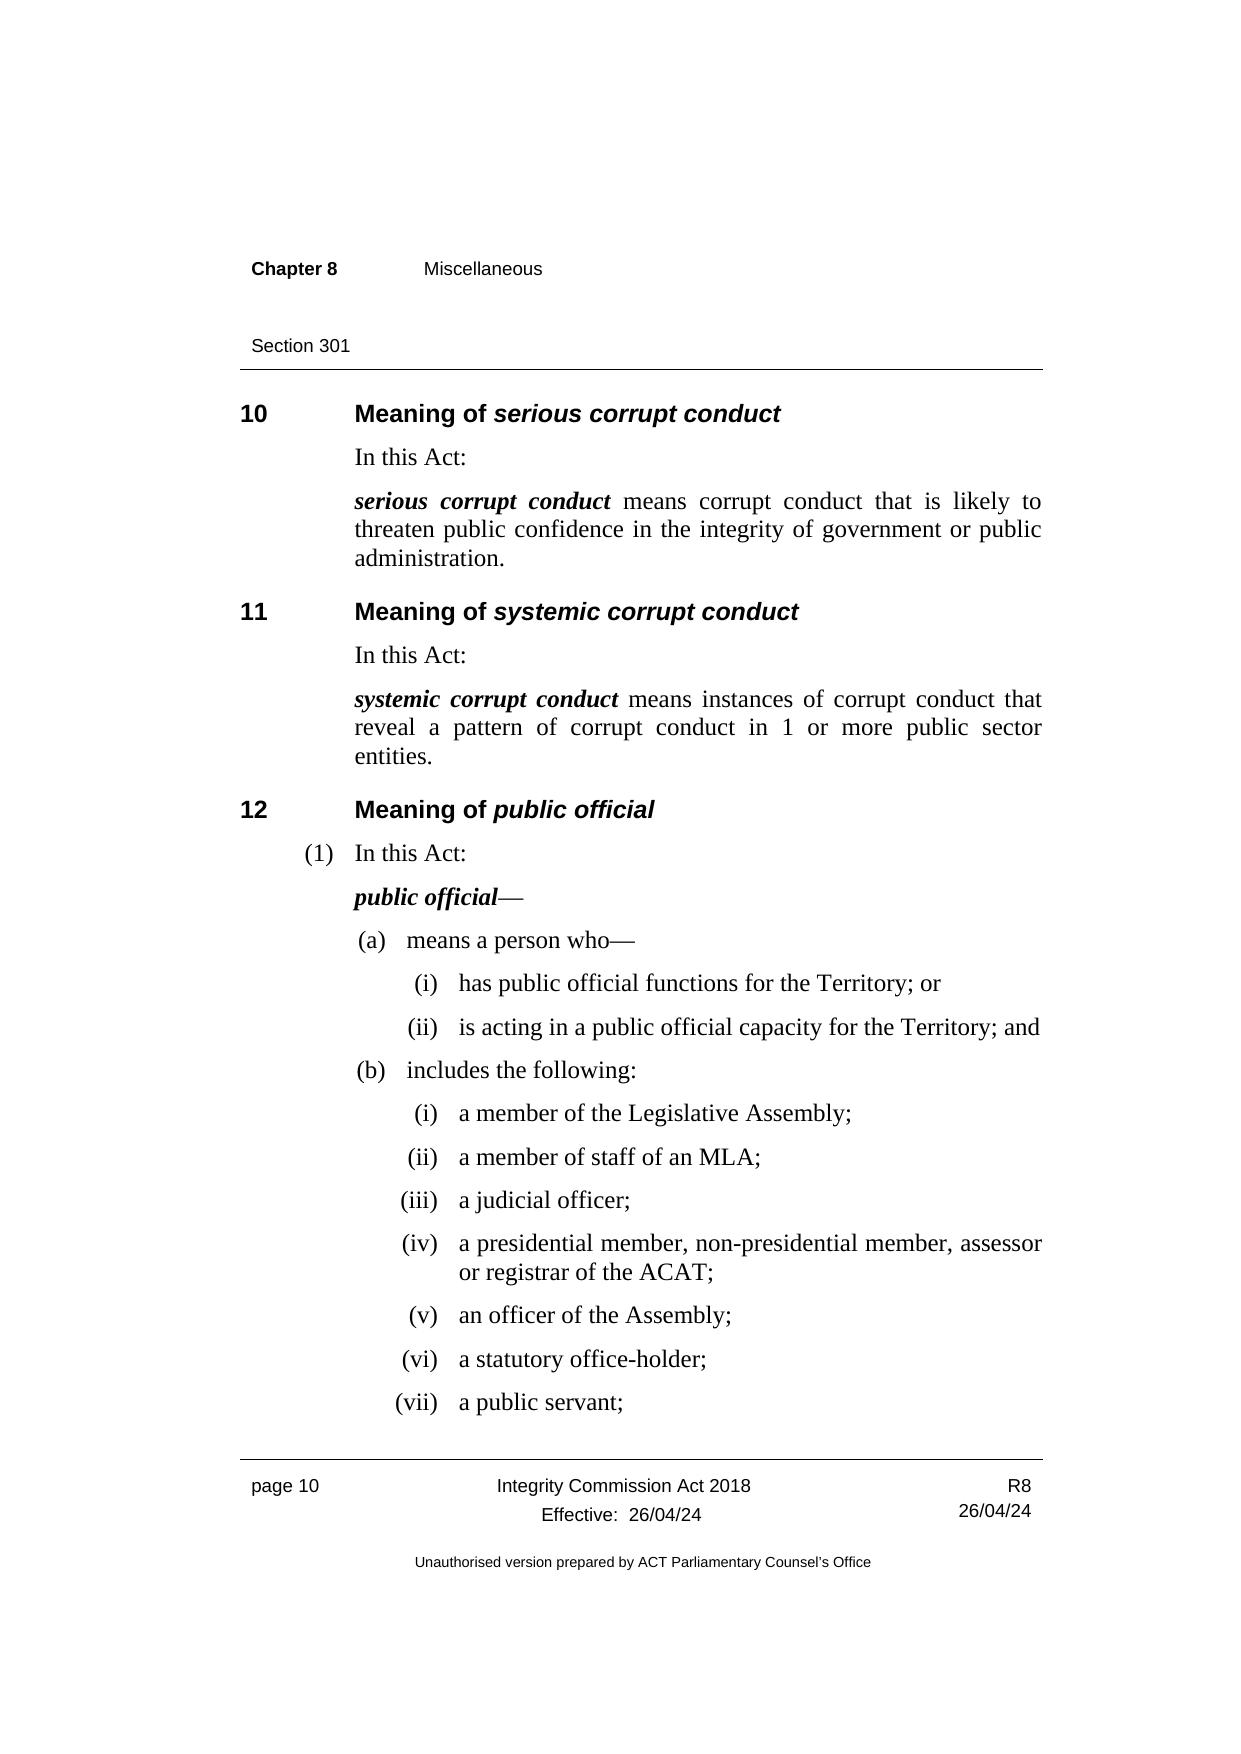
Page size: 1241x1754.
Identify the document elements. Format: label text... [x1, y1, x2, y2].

text In this Act: [354, 640, 1042, 669]
text 10 Meaning of serious corrupt conduct [240, 399, 1042, 428]
text (ii) a member of staff of an MLA; [240, 1142, 1042, 1170]
text (a) means a person who— [240, 925, 1042, 954]
text (i) a member of the Legislative Assembly; [240, 1098, 1042, 1127]
text (vii) a public servant; [240, 1387, 1042, 1416]
text (iii) a judicial officer; [240, 1185, 1042, 1214]
text (vi) a statutory office-holder; [240, 1344, 1042, 1372]
text systemic corrupt conduct means instances of corrupt conduct that reveal a pattern of corrupt conduct in 1 or more public sector entities. [354, 684, 1042, 770]
text (ii) is acting in a public official capacity for the Territory; and [240, 1012, 1042, 1040]
text serious corrupt conduct means corrupt conduct that is likely to threaten public confidence in the integrity of government or public administration. [354, 486, 1042, 572]
text (b) includes the following: [240, 1055, 1042, 1084]
text 11 Meaning of systemic corrupt conduct [240, 597, 1042, 626]
text 12 Meaning of public official [240, 795, 1042, 824]
text (1) In this Act: [240, 838, 1042, 867]
text (iv) a presidential member, non-presidential member, assessor or registrar of the ACAT; [240, 1228, 1042, 1286]
text In this Act: [354, 442, 1042, 471]
text (i) has public official functions for the Territory; or [240, 968, 1042, 997]
text public official— [354, 882, 1042, 910]
text (v) an officer of the Assembly; [240, 1300, 1042, 1329]
